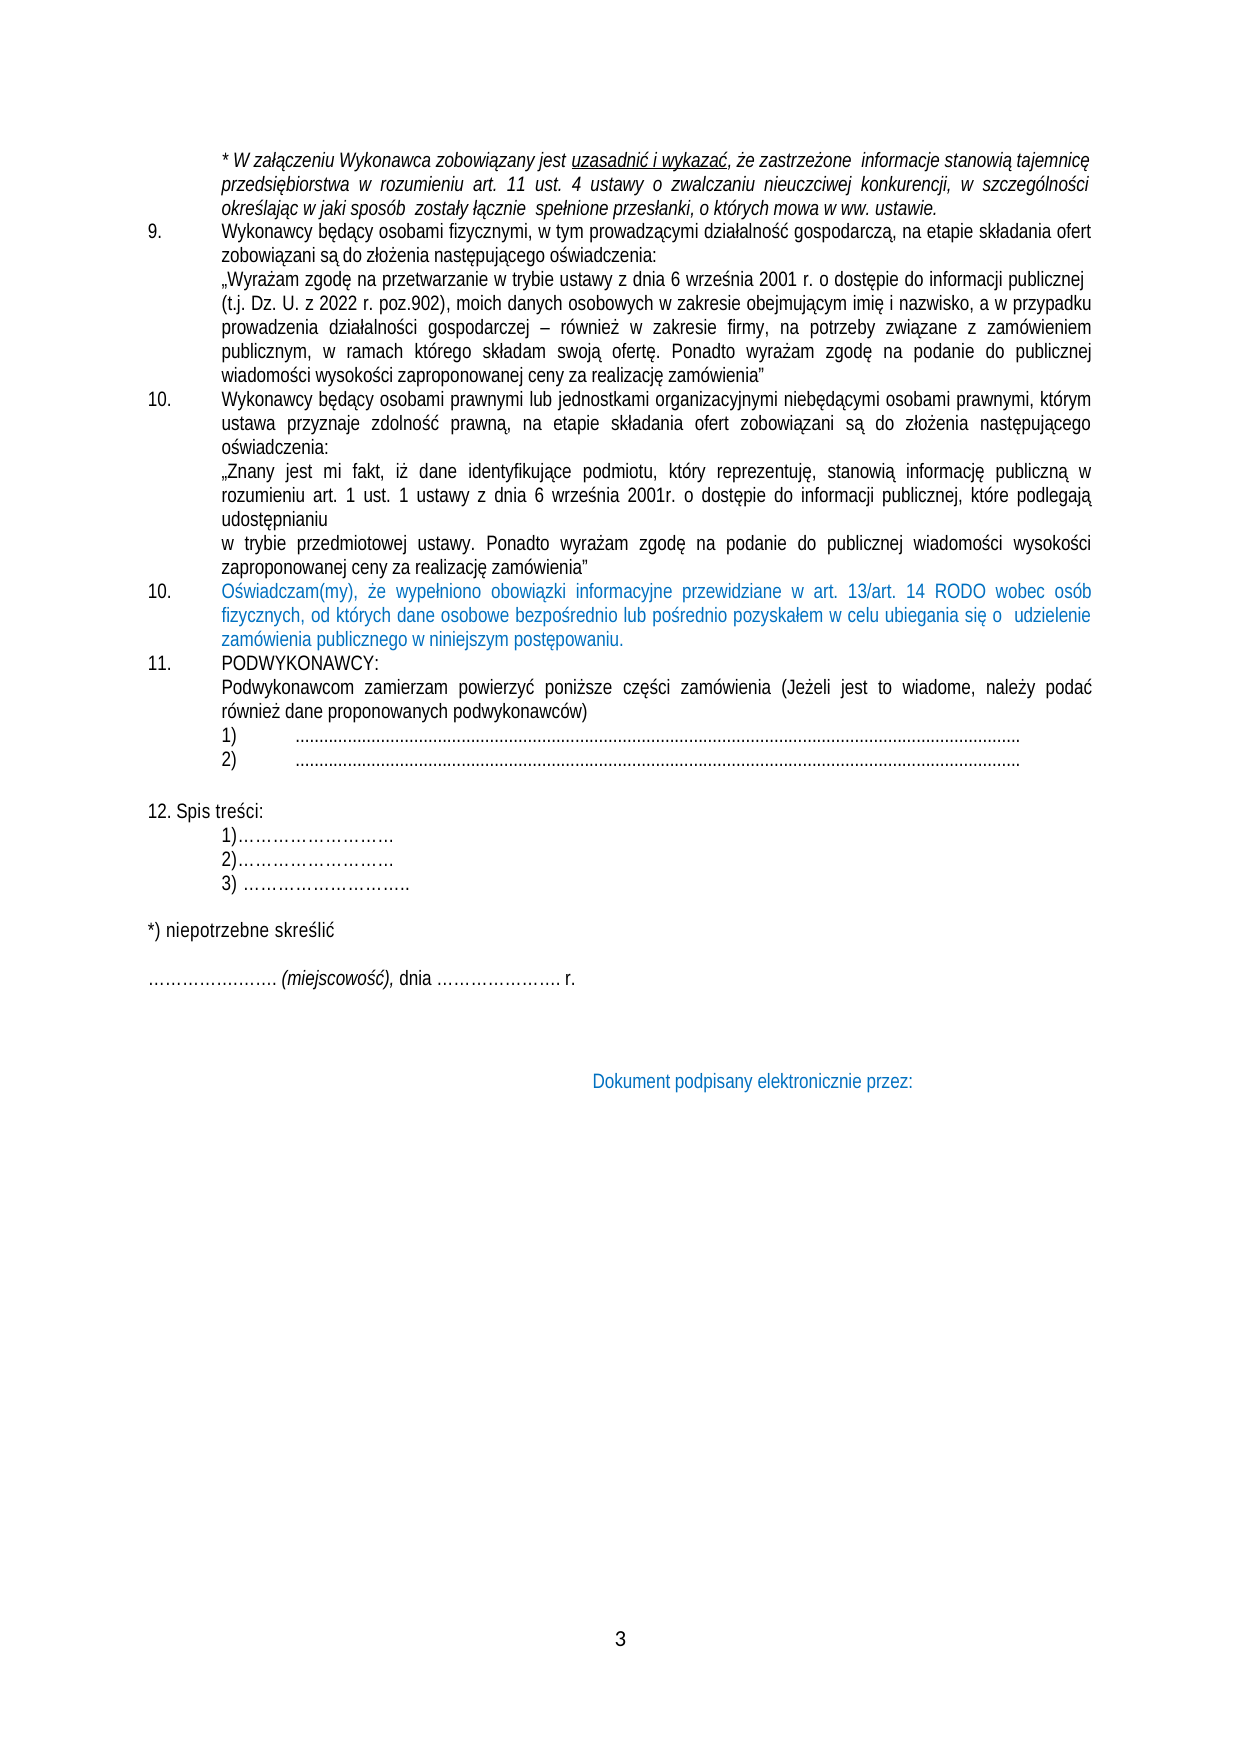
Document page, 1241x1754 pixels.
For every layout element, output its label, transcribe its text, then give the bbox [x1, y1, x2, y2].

text 2)……………………… [148, 846, 1093, 870]
list Dokument podpisany elektronicznie przez: [223, 1069, 1093, 1093]
text 10. Oświadczam(my), że wypełniono obowiązki informacyjne przewidziane w art. 13/art. 14 RODO wobec osób fizycznych, od których dane osobowe bezpośrednio lub pośrednio pozyskałem w celu ubiegania się o udzielenie zamówienia publicznego w niniejszym postępowaniu. [148, 579, 1093, 651]
text 12. Spis treści: [148, 798, 1093, 822]
text 1)……………………… [148, 822, 1093, 846]
text *) niepotrzebne skreślić [148, 918, 1093, 942]
text * W załączeniu Wykonawca zobowiązany jest uzasadnić i wykazać, że zastrzeżone informacje stanowią tajemnicę przedsiębiorstwa w rozumieniu art. 11 ust. 4 ustawy o zwalczaniu nieuczciwej konkurencji, w szczególności określając w jaki sposób zostały łącznie spełnione przesłanki, o których mowa w ww. ustawie. [221, 148, 1093, 219]
text …………….……. (miejscowość), dnia …………………. r. [148, 966, 1093, 990]
text Podwykonawcom zamierzam powierzyć poniższe części zamówienia (Jeżeli jest to wiadome, należy podać również dane proponowanych podwykonawców) [221, 675, 1093, 723]
list Wykonawcy będący osobami fizycznymi, w tym prowadzącymi działalność gospodarczą, na etapie składania ofert zobowiązani są do złożenia następującego oświadczenia: [148, 219, 1093, 267]
text 3) ……………………….. [148, 870, 1093, 894]
list Wykonawcy będący osobami prawnymi lub jednostkami organizacyjnymi niebędącymi osobami prawnymi, którym ustawa przyznaje zdolność prawną, na etapie składania ofert zobowiązani są do złożenia następującego oświadczenia: [148, 387, 1093, 459]
text „Znany jest mi fakt, iż dane identyfikujące podmiotu, który reprezentuję, stanowią informację publiczną w rozumieniu art. 1 ust. 1 ustawy z dnia 6 września 2001r. o dostępie do informacji publicznej, które podlegają udostępnianiu w trybie przedmiotowej ustawy. Ponadto wyrażam zgodę na podanie do publicznej wiadomości wysokości zaproponowanej ceny za realizację zamówienia” [221, 459, 1093, 579]
text 11. PODWYKONAWCY: [148, 651, 1093, 675]
list ......................................................................................................................................................... [221, 747, 1093, 771]
text „Wyrażam zgodę na przetwarzanie w trybie ustawy z dnia 6 września 2001 r. o dostępie do informacji publicznej (t.j. Dz. U. z 2022 r. poz.902), moich danych osobowych w zakresie obejmującym imię i nazwisko, a w przypadku prowadzenia działalności gospodarczej – również w zakresie firmy, na potrzeby związane z zamówieniem publicznym, w ramach którego składam swoją ofertę. Ponadto wyrażam zgodę na podanie do publicznej wiadomości wysokości zaproponowanej ceny za realizację zamówienia” [221, 267, 1093, 387]
list ......................................................................................................................................................... [221, 723, 1093, 747]
